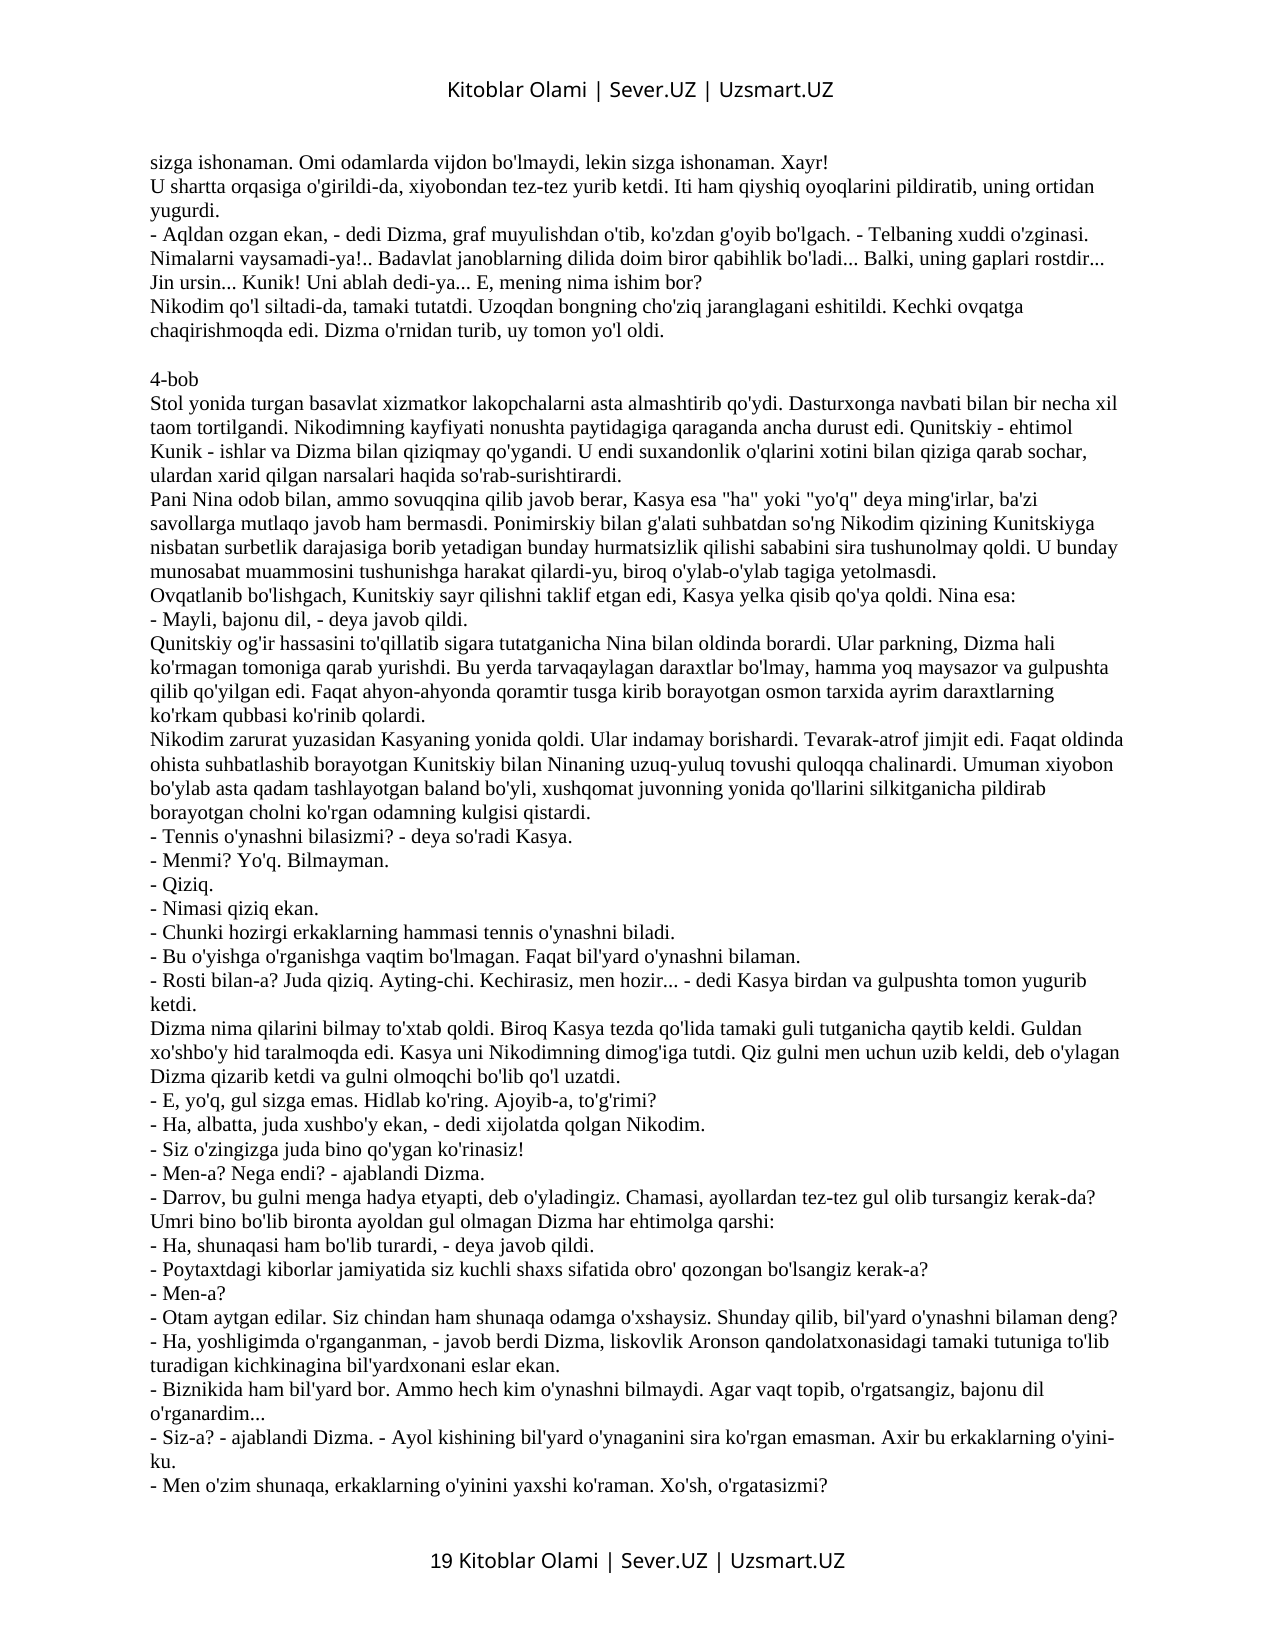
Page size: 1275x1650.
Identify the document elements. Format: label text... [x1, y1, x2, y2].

text - Men o'zim shunaqa, erkaklarning o'yinini yaxshi ko'raman. Xo'sh, o'rgatasizmi? [150, 1473, 1125, 1497]
text Ovqatlanib bo'lishgach, Kunitskiy sayr qilishni taklif etgan edi, Kasya yelka qisib qo'ya qoldi. Nina esa: [150, 583, 1125, 607]
text - Ha, shunaqasi ham bo'lib turardi, - deya javob qildi. [150, 1233, 1125, 1257]
text - Darrov, bu gulni menga hadya etyapti, deb o'yladingiz. Chamasi, ayollardan tez-tez gul olib tursangiz kerak-da? [150, 1184, 1125, 1209]
text - Aqldan ozgan ekan, - dedi Dizma, graf muyulishdan o'tib, ko'zdan g'oyib bo'lgach. - Telbaning xuddi o'zginasi. Nimalarni vaysamadi-ya!.. Badavlat janoblarning dilida doim biror qabihlik bo'ladi... Balki, uning gaplari rostdir... Jin ursin... Kunik! Uni ablah dedi-ya... E, mening nima ishim bor? [150, 222, 1125, 294]
text - E, yo'q, gul sizga emas. Hidlab ko'ring. Ajoyib-a, to'g'rimi? [150, 1088, 1125, 1112]
text - Menmi? Yo'q. Bilmayman. [150, 848, 1125, 872]
text - Ha, yoshligimda o'rganganman, - javob berdi Dizma, liskovlik Aronson qandolatxonasidagi tamaki tutuniga to'lib turadigan kichkinagina bil'yardxonani eslar ekan. [150, 1329, 1125, 1377]
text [150, 150, 1125, 174]
text - Rosti bilan-a? Juda qiziq. Ayting-chi. Kechirasiz, men hozir... - dedi Kasya birdan va gulpushta tomon yugurib ketdi. [150, 968, 1125, 1016]
text Dizma nima qilarini bilmay to'xtab qoldi. Biroq Kasya tezda qo'lida tamaki guli tutganicha qaytib keldi. Guldan xo'shbo'y hid taralmoqda edi. Kasya uni Nikodimning dimog'iga tutdi. Qiz gulni men uchun uzib keldi, deb o'ylagan Dizma qizarib ketdi va gulni olmoqchi bo'lib qo'l uzatdi. [150, 1016, 1125, 1088]
text Nikodim zarurat yuzasidan Kasyaning yonida qoldi. Ular indamay borishardi. Tevarak-atrof jimjit edi. Faqat oldinda ohista suhbatlashib borayotgan Kunitskiy bilan Ninaning uzuq-yuluq tovushi quloqqa chalinardi. Umuman xiyobon bo'ylab asta qadam tashlayotgan baland bo'yli, xushqomat juvonning yonida qo'llarini silkitganicha pildirab borayotgan cholni ko'rgan odamning kulgisi qistardi. [150, 727, 1125, 824]
text - Ha, albatta, juda xushbo'y ekan, - dedi xijolatda qolgan Nikodim. [150, 1112, 1125, 1136]
text - Siz-a? - ajablandi Dizma. - Ayol kishining bil'yard o'ynaganini sira ko'rgan emasman. Axir bu erkaklarning o'yini-ku. [150, 1425, 1125, 1473]
text - Biznikida ham bil'yard bor. Ammo hech kim o'ynashni bilmaydi. Agar vaqt topib, o'rgatsangiz, bajonu dil o'rganardim... [150, 1377, 1125, 1425]
text Pani Nina odob bilan, ammo sovuqqina qilib javob berar, Kasya esa "ha" yoki "yo'q" deya ming'irlar, ba'zi savollarga mutlaqo javob ham bermasdi. Ponimirskiy bilan g'alati suhbatdan so'ng Nikodim qizining Kunitskiyga nisbatan surbetlik darajasiga borib yetadigan bunday hurmatsizlik qilishi sababini sira tushunolmay qoldi. U bunday munosabat muammosini tushunishga harakat qilardi-yu, biroq o'ylab-o'ylab tagiga yetolmasdi. [150, 487, 1125, 583]
text Umri bino bo'lib bironta ayoldan gul olmagan Dizma har ehtimolga qarshi: [150, 1209, 1125, 1233]
text - Men-a? Nega endi? - ajablandi Dizma. [150, 1161, 1125, 1184]
text Stol yonida turgan basavlat xizmatkor lakopchalarni asta almashtirib qo'ydi. Dasturxonga navbati bilan bir necha xil taom tortilgandi. Nikodimning kayfiyati nonushta paytidagiga qaraganda ancha durust edi. Qunitskiy - ehtimol Kunik - ishlar va Dizma bilan qiziqmay qo'ygandi. U endi suxandonlik o'qlarini xotini bilan qiziga qarab sochar, ulardan xarid qilgan narsalari haqida so'rab-surishtirardi. [150, 391, 1125, 487]
text Qunitskiy og'ir hassasini to'qillatib sigara tutatganicha Nina bilan oldinda borardi. Ular parkning, Dizma hali ko'rmagan tomoniga qarab yurishdi. Bu yerda tarvaqaylagan daraxtlar bo'lmay, hamma yoq maysazor va gulpushta qilib qo'yilgan edi. Faqat ahyon-ahyonda qoramtir tusga kirib borayotgan osmon tarxida ayrim daraxtlarning ko'rkam qubbasi ko'rinib qolardi. [150, 631, 1125, 727]
text - Chunki hozirgi erkaklarning hammasi tennis o'ynashni biladi. [150, 920, 1125, 944]
text - Nimasi qiziq ekan. [150, 896, 1125, 920]
text - Bu o'yishga o'rganishga vaqtim bo'lmagan. Faqat bil'yard o'ynashni bilaman. [150, 944, 1125, 968]
text - Qiziq. [150, 872, 1125, 896]
text - Mayli, bajonu dil, - deya javob qildi. [150, 607, 1125, 631]
text Nikodim qo'l siltadi-da, tamaki tutatdi. Uzoqdan bongning cho'ziq jaranglagani eshitildi. Kechki ovqatga chaqirishmoqda edi. Dizma o'rnidan turib, uy tomon yo'l oldi. [150, 294, 1125, 342]
text - Men-a? [150, 1281, 1125, 1305]
text 4-bob [150, 366, 1125, 391]
text - Siz o'zingizga juda bino qo'ygan ko'rinasiz! [150, 1136, 1125, 1161]
text - Poytaxtdagi kiborlar jamiyatida siz kuchli shaxs sifatida obro' qozongan bo'lsangiz kerak-a? [150, 1257, 1125, 1281]
text - Tennis o'ynashni bilasizmi? - deya so'radi Kasya. [150, 824, 1125, 848]
text - Otam aytgan edilar. Siz chindan ham shunaqa odamga o'xshaysiz. Shunday qilib, bil'yard o'ynashni bilaman deng? [150, 1305, 1125, 1329]
text U shartta orqasiga o'girildi-da, xiyobondan tez-tez yurib ketdi. Iti ham qiyshiq oyoqlarini pildiratib, uning ortidan yugurdi. [150, 174, 1125, 222]
